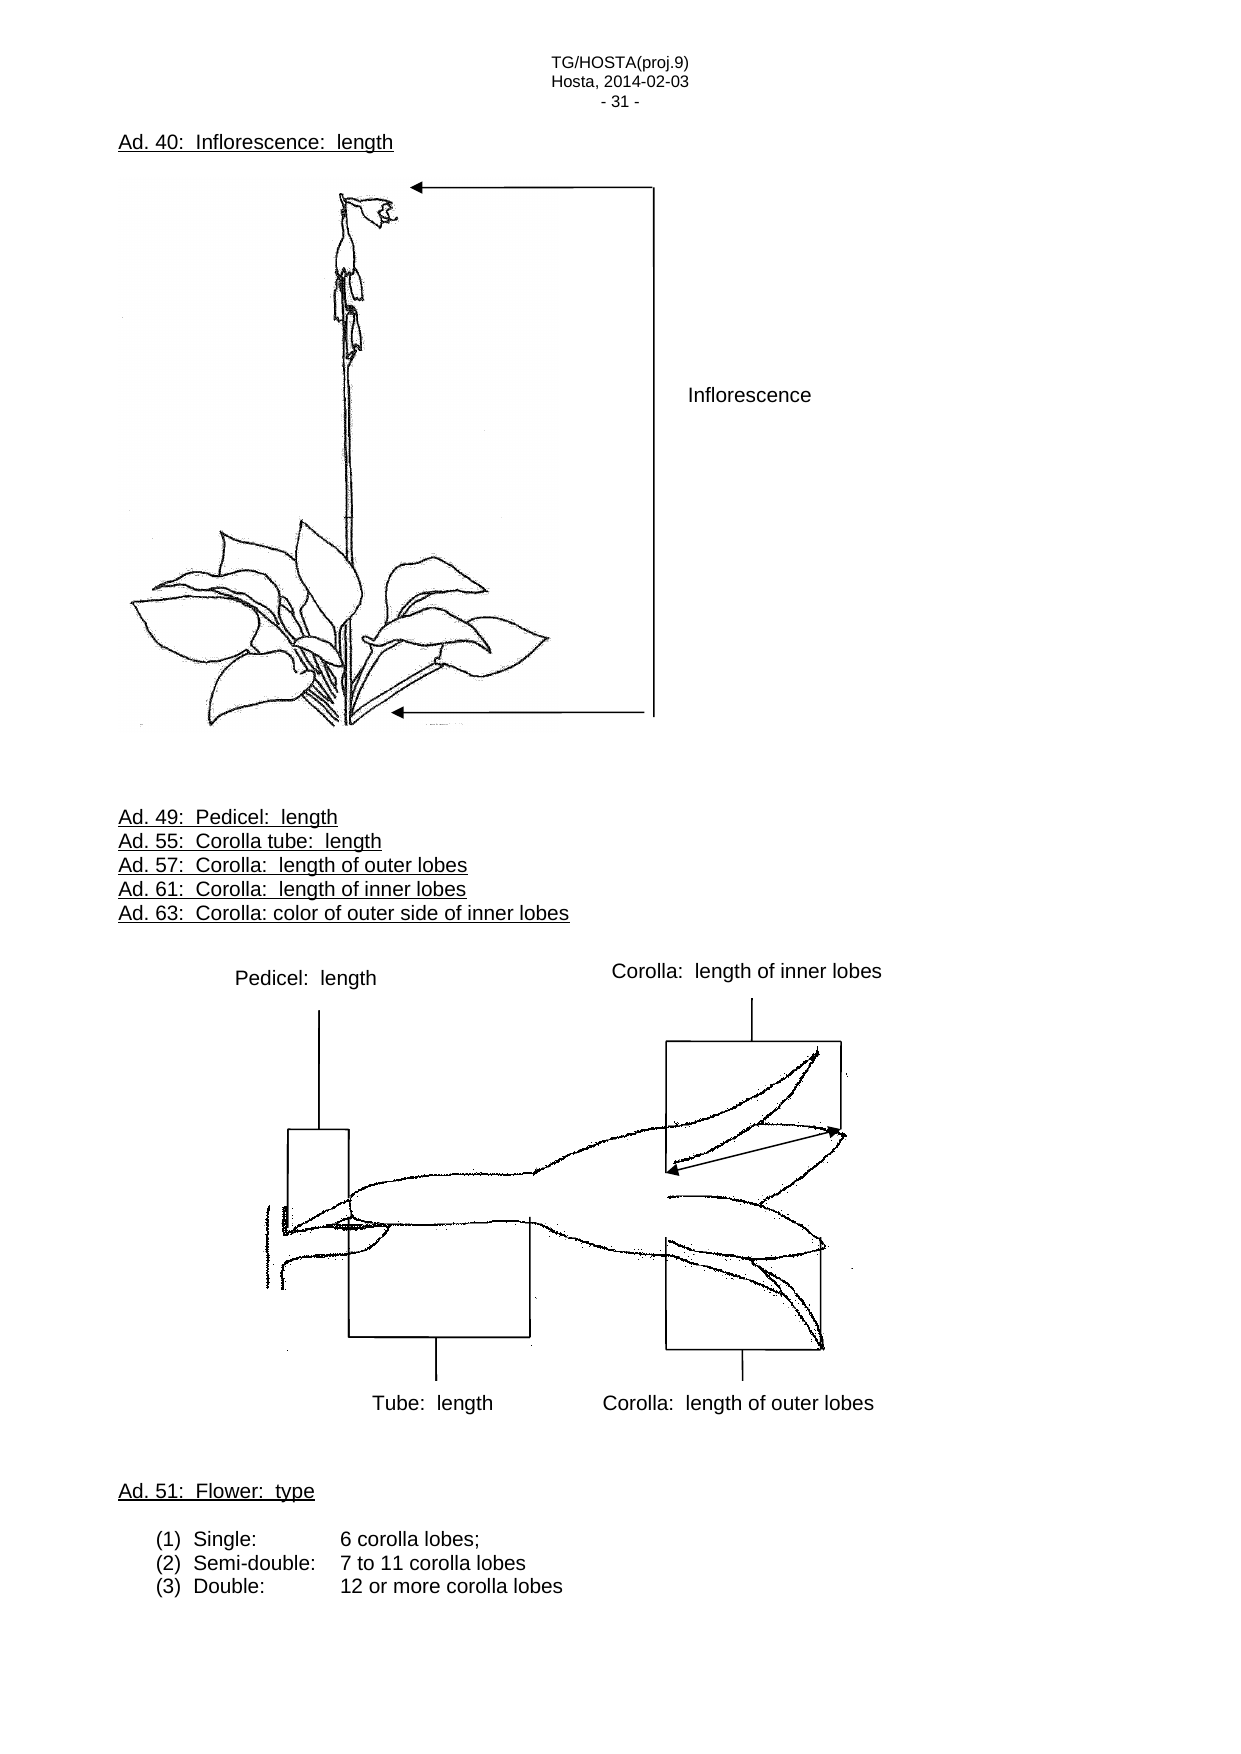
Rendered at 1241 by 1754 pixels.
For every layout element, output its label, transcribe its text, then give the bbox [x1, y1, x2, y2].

list Semi-double: 7 to 11 corolla lobes [156, 1550, 1122, 1574]
text Ad. 61: Corolla: length of inner lobes [118, 877, 1122, 901]
text Ad. 57: Corolla: length of outer lobes [118, 853, 1122, 877]
list Double: 12 or more corolla lobes [156, 1574, 1122, 1598]
text Ad. 63: Corolla: color of outer side of inner lobes [118, 901, 1122, 925]
text Ad. 51: Flower: type [118, 1478, 1122, 1502]
text Ad. 40: Inflorescence: length [118, 130, 1122, 154]
text Ad. 49: Pedicel: length [118, 805, 1122, 829]
list Single: 6 corolla lobes; [156, 1526, 1122, 1550]
text Ad. 55: Corolla tube: length [118, 829, 1122, 853]
